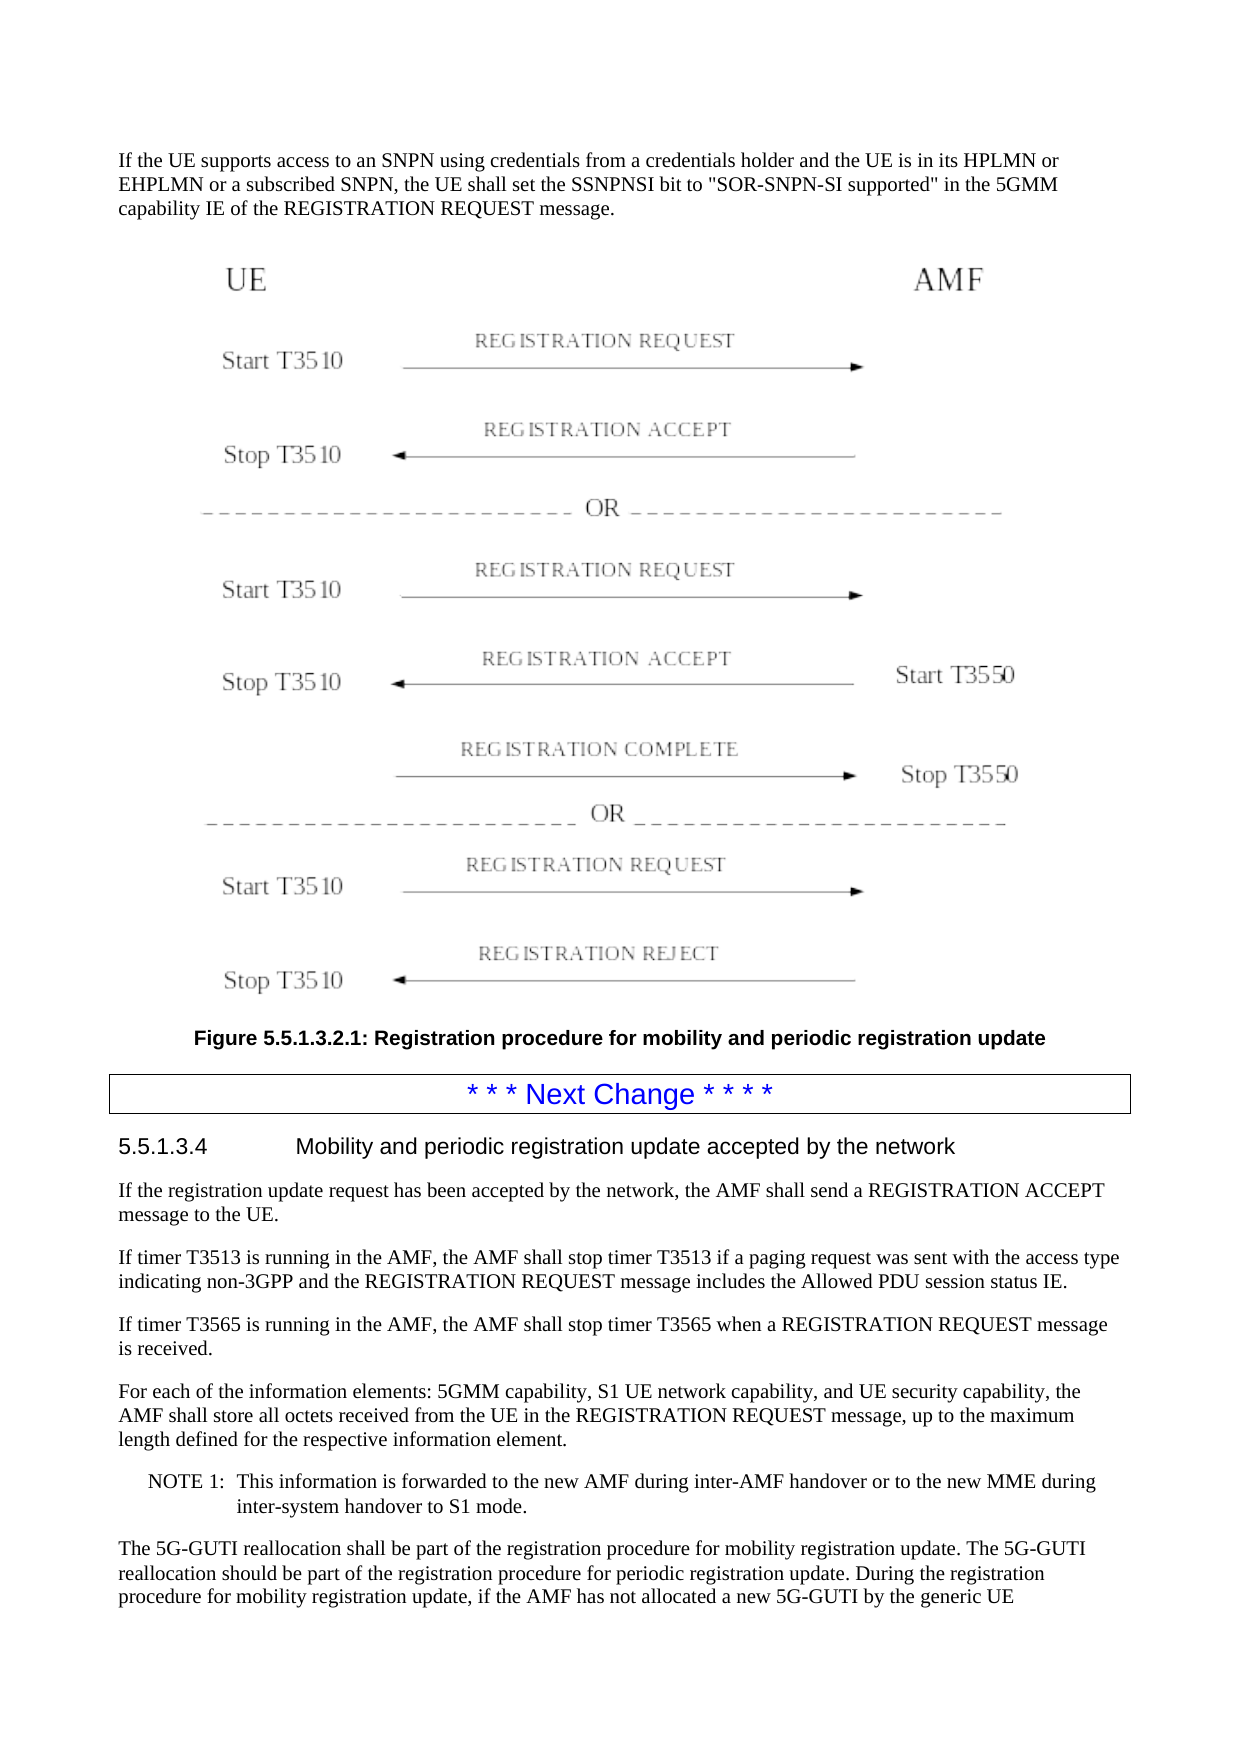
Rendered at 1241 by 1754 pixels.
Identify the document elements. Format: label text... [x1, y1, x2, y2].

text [118, 1536, 1122, 1608]
subtitle 5.5.1.3.4 Mobility and periodic registration update accepted by the network [118, 1133, 1122, 1159]
text NOTE 1: This information is forwarded to the new AMF during inter-AMF handover or to the new MME during inter-system handover to S1 mode. [148, 1469, 1122, 1518]
text If timer T3513 is running in the AMF, the AMF shall stop timer T3513 if a paging request was sent with the access type indicating non-3GPP and the REGISTRATION REQUEST message includes the Allowed PDU session status IE. [118, 1245, 1122, 1293]
text Figure 5.5.1.3.2.1: Registration procedure for mobility and periodic registration update [118, 1025, 1122, 1049]
text If timer T3565 is running in the AMF, the AMF shall stop timer T3565 when a REGISTRATION REQUEST message is received. [118, 1312, 1122, 1360]
text If the registration update request has been accepted by the network, the AMF shall send a REGISTRATION ACCEPT message to the UE. [118, 1178, 1122, 1226]
text For each of the information elements: 5GMM capability, S1 UE network capability, and UE security capability, the AMF shall store all octets received from the UE in the REGISTRATION REQUEST message, up to the maximum length defined for the respective information element. [118, 1378, 1122, 1451]
text * * * Next Change * * * * [110, 1075, 1130, 1113]
text If the UE supports access to an SNPN using credentials from a credentials holder and the UE is in its HPLMN or EHPLMN or a subscribed SNPN, the UE shall set the SSNPNSI bit to "SOR-SNPN-SI supported" in the 5GMM capability IE of the REGISTRATION REQUEST message. [118, 148, 1122, 220]
